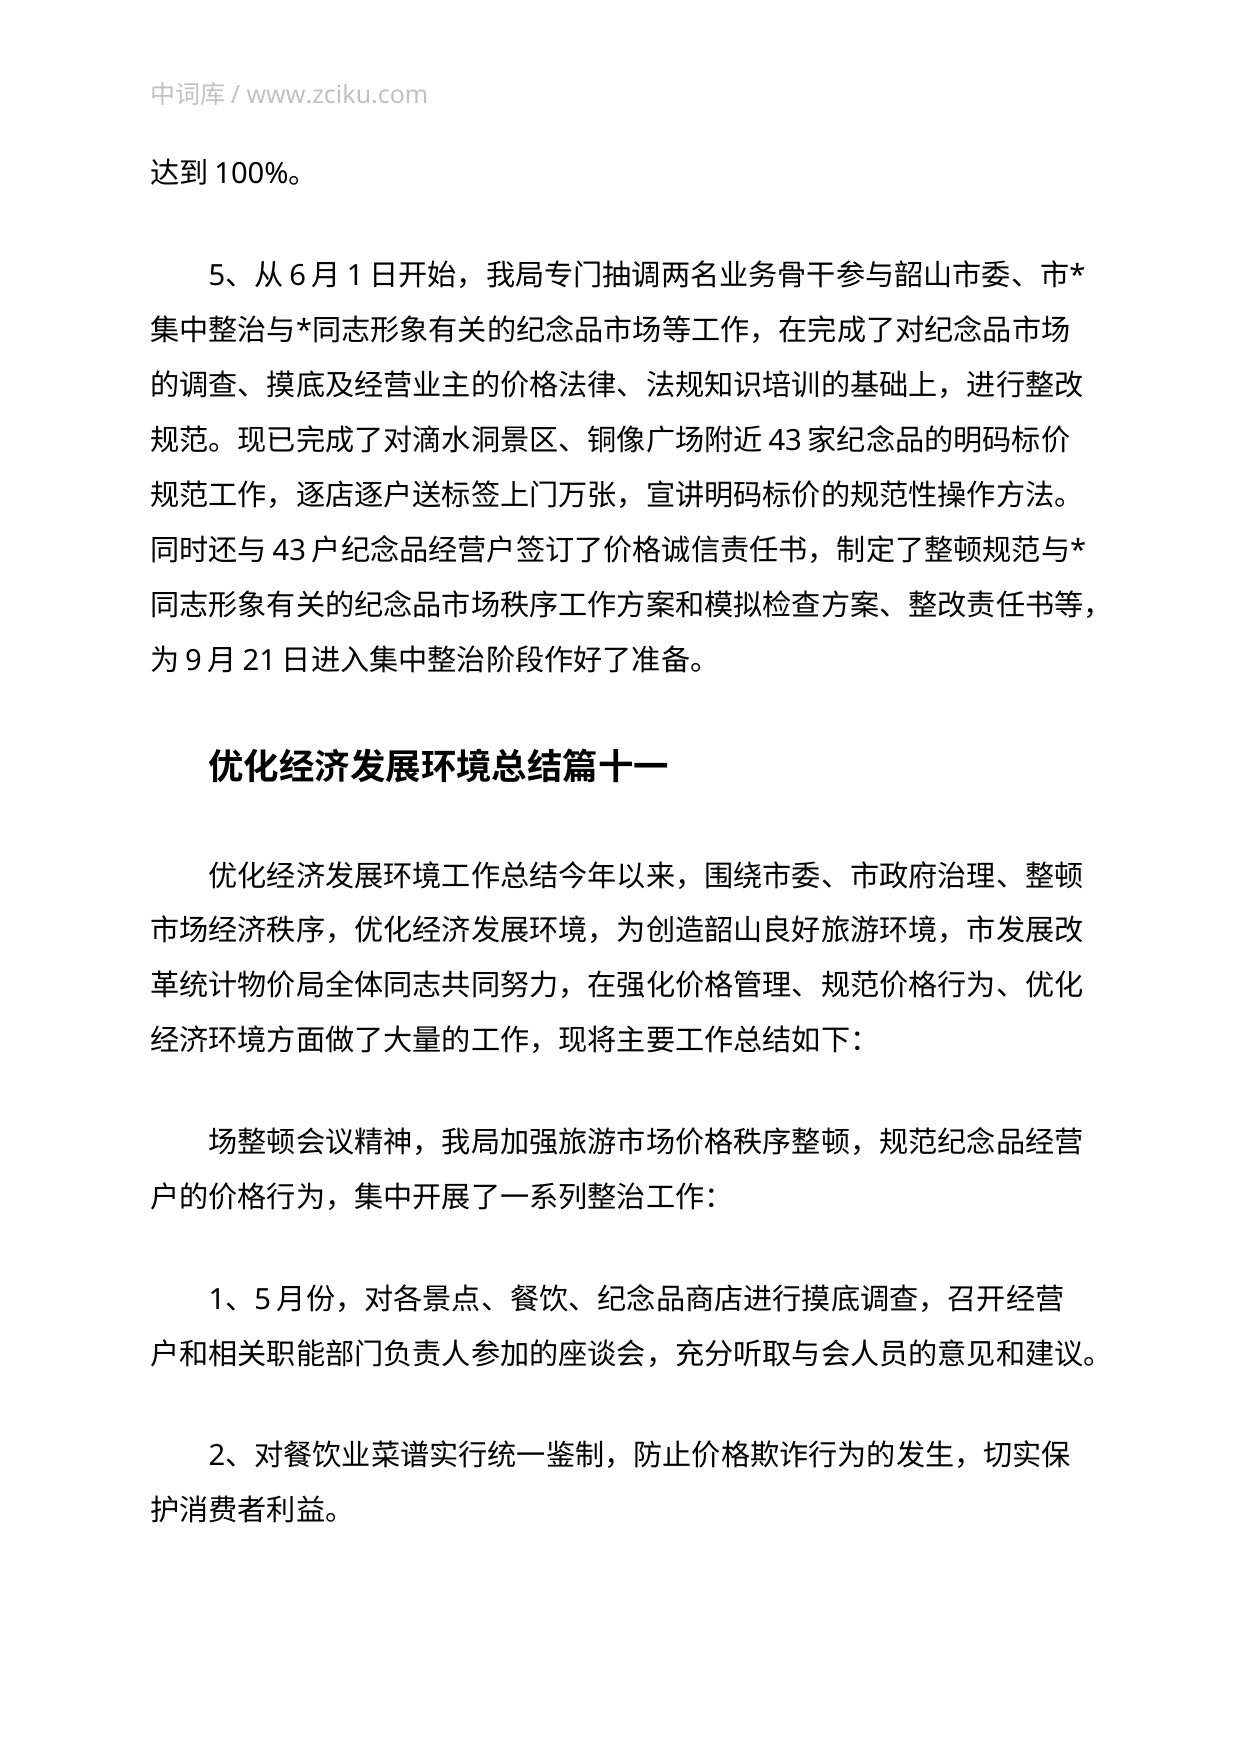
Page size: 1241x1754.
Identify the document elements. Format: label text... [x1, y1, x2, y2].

text 1、5月份，对各景点、餐饮、纪念品商店进行摸底调查，召开经营户和相关职能部门负责人参加的座谈会，充分听取与会人员的意见和建议。 [150, 1275, 1090, 1372]
text 场整顿会议精神，我局加强旅游市场价格秩序整顿，规范纪念品经营户的价格行为，集中开展了一系列整治工作： [150, 1118, 1090, 1216]
text 5、从6月1日开始，我局专门抽调两名业务骨干参与韶山市委、市*集中整治与*同志形象有关的纪念品市场等工作，在完成了对纪念品市场的调查、摸底及经营业主的价格法律、法规知识培训的基础上，进行整改规范。现已完成了对滴水洞景区、铜像广场附近43家纪念品的明码标价规范工作，逐店逐户送标签上门万张，宣讲明码标价的规范性操作方法。同时还与43户纪念品经营户签订了价格诚信责任书，制定了整顿规范与*同志形象有关的纪念品市场秩序工作方案和模拟检查方案、整改责任书等，为9月21日进入集中整治阶段作好了准备。 [150, 252, 1090, 679]
text 2、对餐饮业菜谱实行统一鉴制，防止价格欺诈行为的发生，切实保护消费者利益。 [150, 1432, 1090, 1529]
text 优化经济发展环境总结篇十一 [150, 739, 1090, 790]
text 优化经济发展环境工作总结今年以来，围绕市委、市政府治理、整顿市场经济秩序，优化经济发展环境，为创造韶山良好旅游环境，市发展改革统计物价局全体同志共同努力，在强化价格管理、规范价格行为、优化经济环境方面做了大量的工作，现将主要工作总结如下： [150, 852, 1090, 1059]
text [150, 150, 1090, 192]
